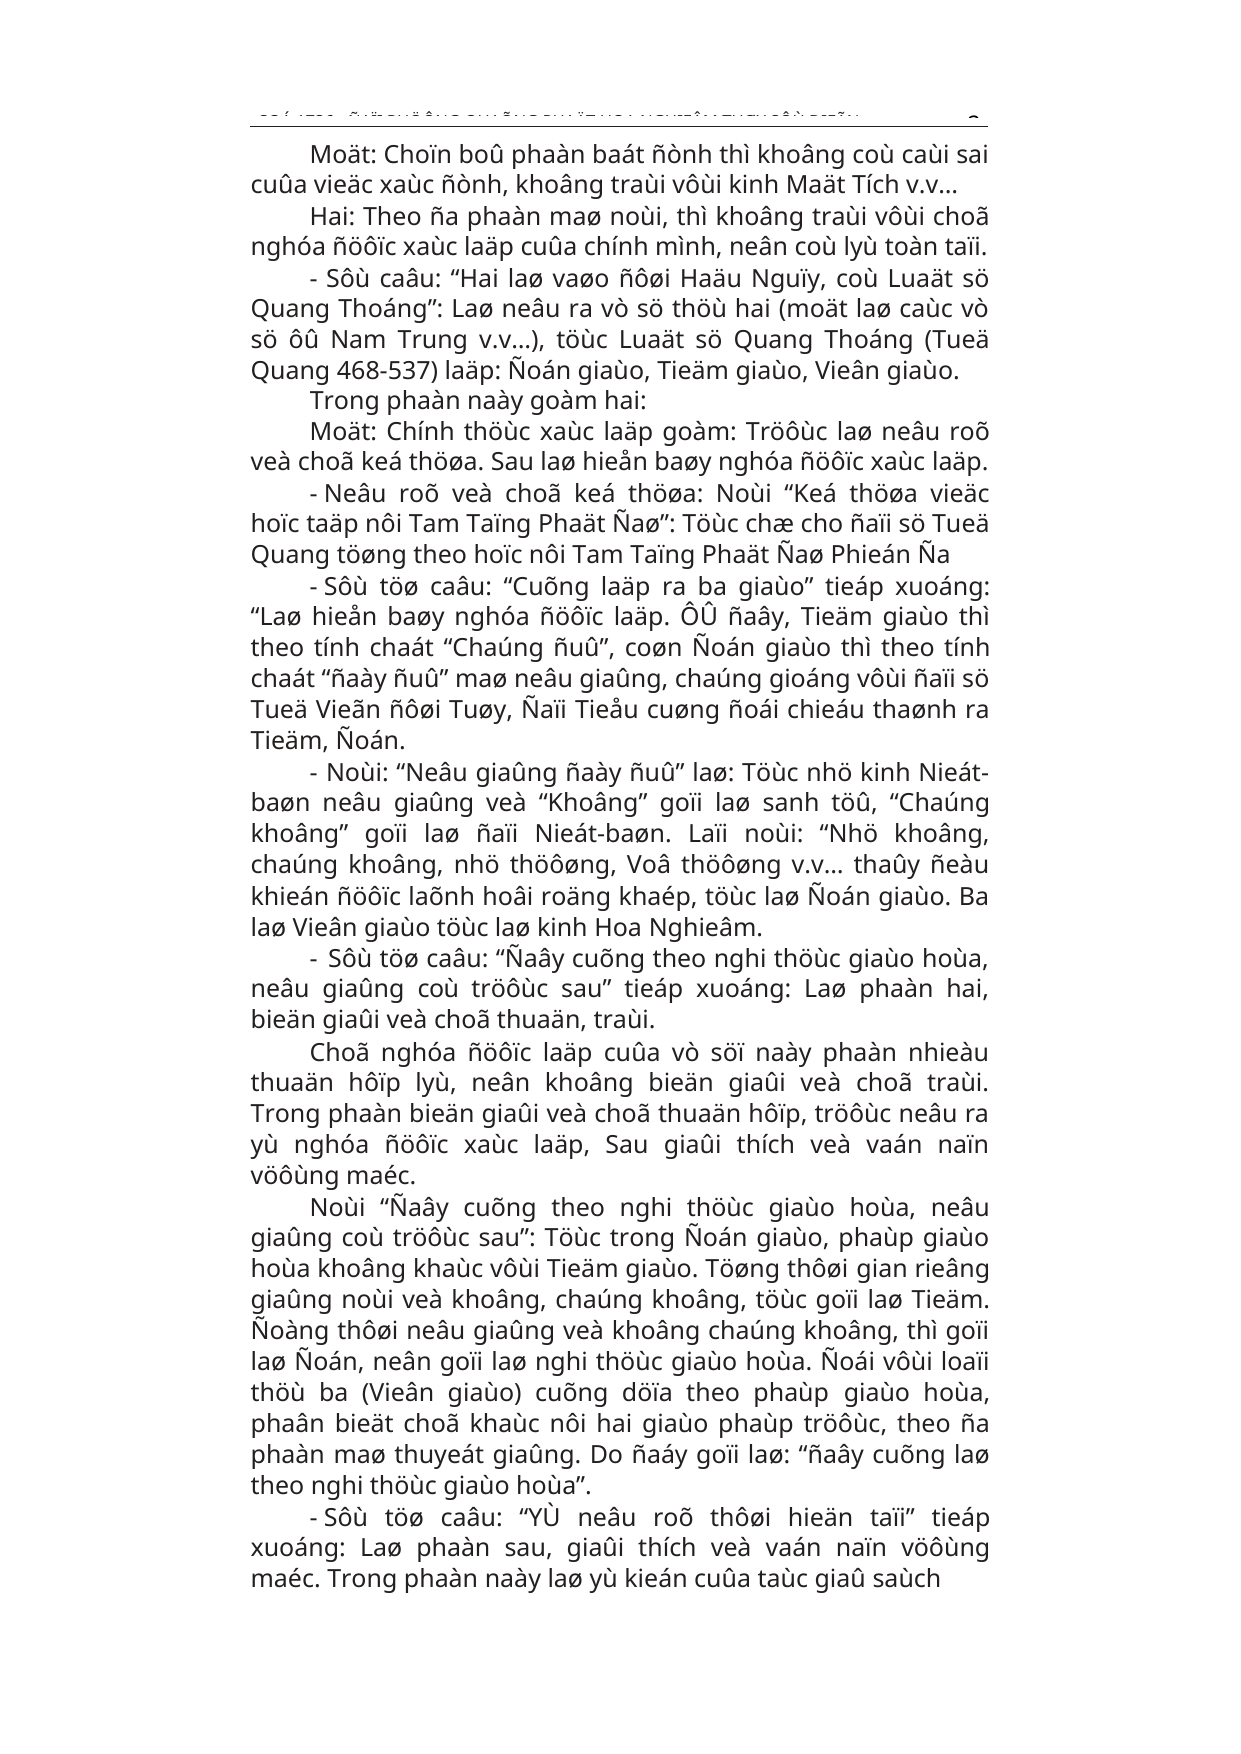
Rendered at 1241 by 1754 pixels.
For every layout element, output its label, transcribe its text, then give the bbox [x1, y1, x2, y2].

text Moät: Chính thöùc xaùc laäp goàm: Tröôùc laø neâu roõ veà choã keá thöøa. Sau laø hieån baøy nghóa ñöôïc xaùc laäp. [250, 416, 990, 478]
list Sôù caâu: “Hai laø vaøo ñôøi Haäu Nguïy, coù Luaät sö Quang Thoáng”: Laø neâu ra vò sö thöù hai (moät laø caùc vò sö ôû Nam Trung v.v…), töùc Luaät sö Quang Thoáng (Tueä Quang 468-537) laäp: Ñoán giaùo, Tieäm giaùo, Vieân giaùo. [250, 262, 990, 386]
text Choã nghóa ñöôïc laäp cuûa vò söï naày phaàn nhieàu thuaän hôïp lyù, neân khoâng bieän giaûi veà choã traùi. Trong phaàn bieän giaûi veà choã thuaän hôïp, tröôùc neâu ra yù nghóa ñöôïc xaùc laäp, Sau giaûi thích veà vaán naïn vöôùng maéc. [250, 1036, 990, 1191]
list Sôù töø caâu: “Cuõng laäp ra ba giaùo” tieáp xuoáng: “Laø hieån baøy nghóa ñöôïc laäp. ÔÛ ñaây, Tieäm giaùo thì theo tính chaát “Chaúng ñuû”, coøn Ñoán giaùo thì theo tính chaát “ñaày ñuû” maø neâu giaûng, chaúng gioáng vôùi ñaïi sö Tueä Vieãn ñôøi Tuøy, Ñaïi Tieåu cuøng ñoái chieáu thaønh ra Tieäm, Ñoán. [250, 571, 990, 757]
text Noùi “Ñaây cuõng theo nghi thöùc giaùo hoùa, neâu giaûng coù tröôùc sau”: Töùc trong Ñoán giaùo, phaùp giaùo hoùa khoâng khaùc vôùi Tieäm giaùo. Töøng thôøi gian rieâng giaûng noùi veà khoâng, chaúng khoâng, töùc goïi laø Tieäm. Ñoàng thôøi neâu giaûng veà khoâng chaúng khoâng, thì goïi laø Ñoán, neân goïi laø nghi thöùc giaùo hoùa. Ñoái vôùi loaïi thöù ba (Vieân giaùo) cuõng döïa theo phaùp giaùo hoùa, phaân bieät choã khaùc nôi hai giaùo phaùp tröôùc, theo ña phaàn maø thuyeát giaûng. Do ñaáy goïi laø: “ñaây cuõng laø theo nghi thöùc giaùo hoùa”. [250, 1191, 990, 1502]
list Sôù töø caâu: “Ñaây cuõng theo nghi thöùc giaùo hoùa, neâu giaûng coù tröôùc sau” tieáp xuoáng: Laø phaàn hai, bieän giaûi veà choã thuaän, traùi. [250, 943, 990, 1036]
list Neâu roõ veà choã keá thöøa: Noùi “Keá thöøa vieäc hoïc taäp nôi Tam Taïng Phaät Ñaø”: Töùc chæ cho ñaïi sö Tueä Quang töøng theo hoïc nôi Tam Taïng Phaät Ñaø Phieán Ña [250, 478, 990, 571]
text Moät: Choïn boû phaàn baát ñònh thì khoâng coù caùi sai cuûa vieäc xaùc ñònh, khoâng traùi vôùi kinh Maät Tích v.v… [250, 138, 990, 200]
text Hai: Theo ña phaàn maø noùi, thì khoâng traùi vôùi choã nghóa ñöôïc xaùc laäp cuûa chính mình, neân coù lyù toàn taïi. [250, 200, 990, 262]
list Sôù töø caâu: “YÙ neâu roõ thôøi hieän taïi” tieáp xuoáng: Laø phaàn sau, giaûi thích veà vaán naïn vöôùng maéc. Trong phaàn naày laø yù kieán cuûa taùc giaû saùch [250, 1502, 990, 1595]
text Trong phaàn naày goàm hai: [309, 386, 1065, 415]
list Noùi: “Neâu giaûng ñaày ñuû” laø: Töùc nhö kinh Nieát-baøn neâu giaûng veà “Khoâng” goïi laø sanh töû, “Chaúng khoâng” goïi laø ñaïi Nieát-baøn. Laïi noùi: “Nhö khoâng, chaúng khoâng, nhö thöôøng, Voâ thöôøng v.v… thaûy ñeàu khieán ñöôïc laõnh hoâi roäng khaép, töùc laø Ñoán giaùo. Ba laø Vieân giaùo töùc laø kinh Hoa Nghieâm. [250, 757, 990, 943]
